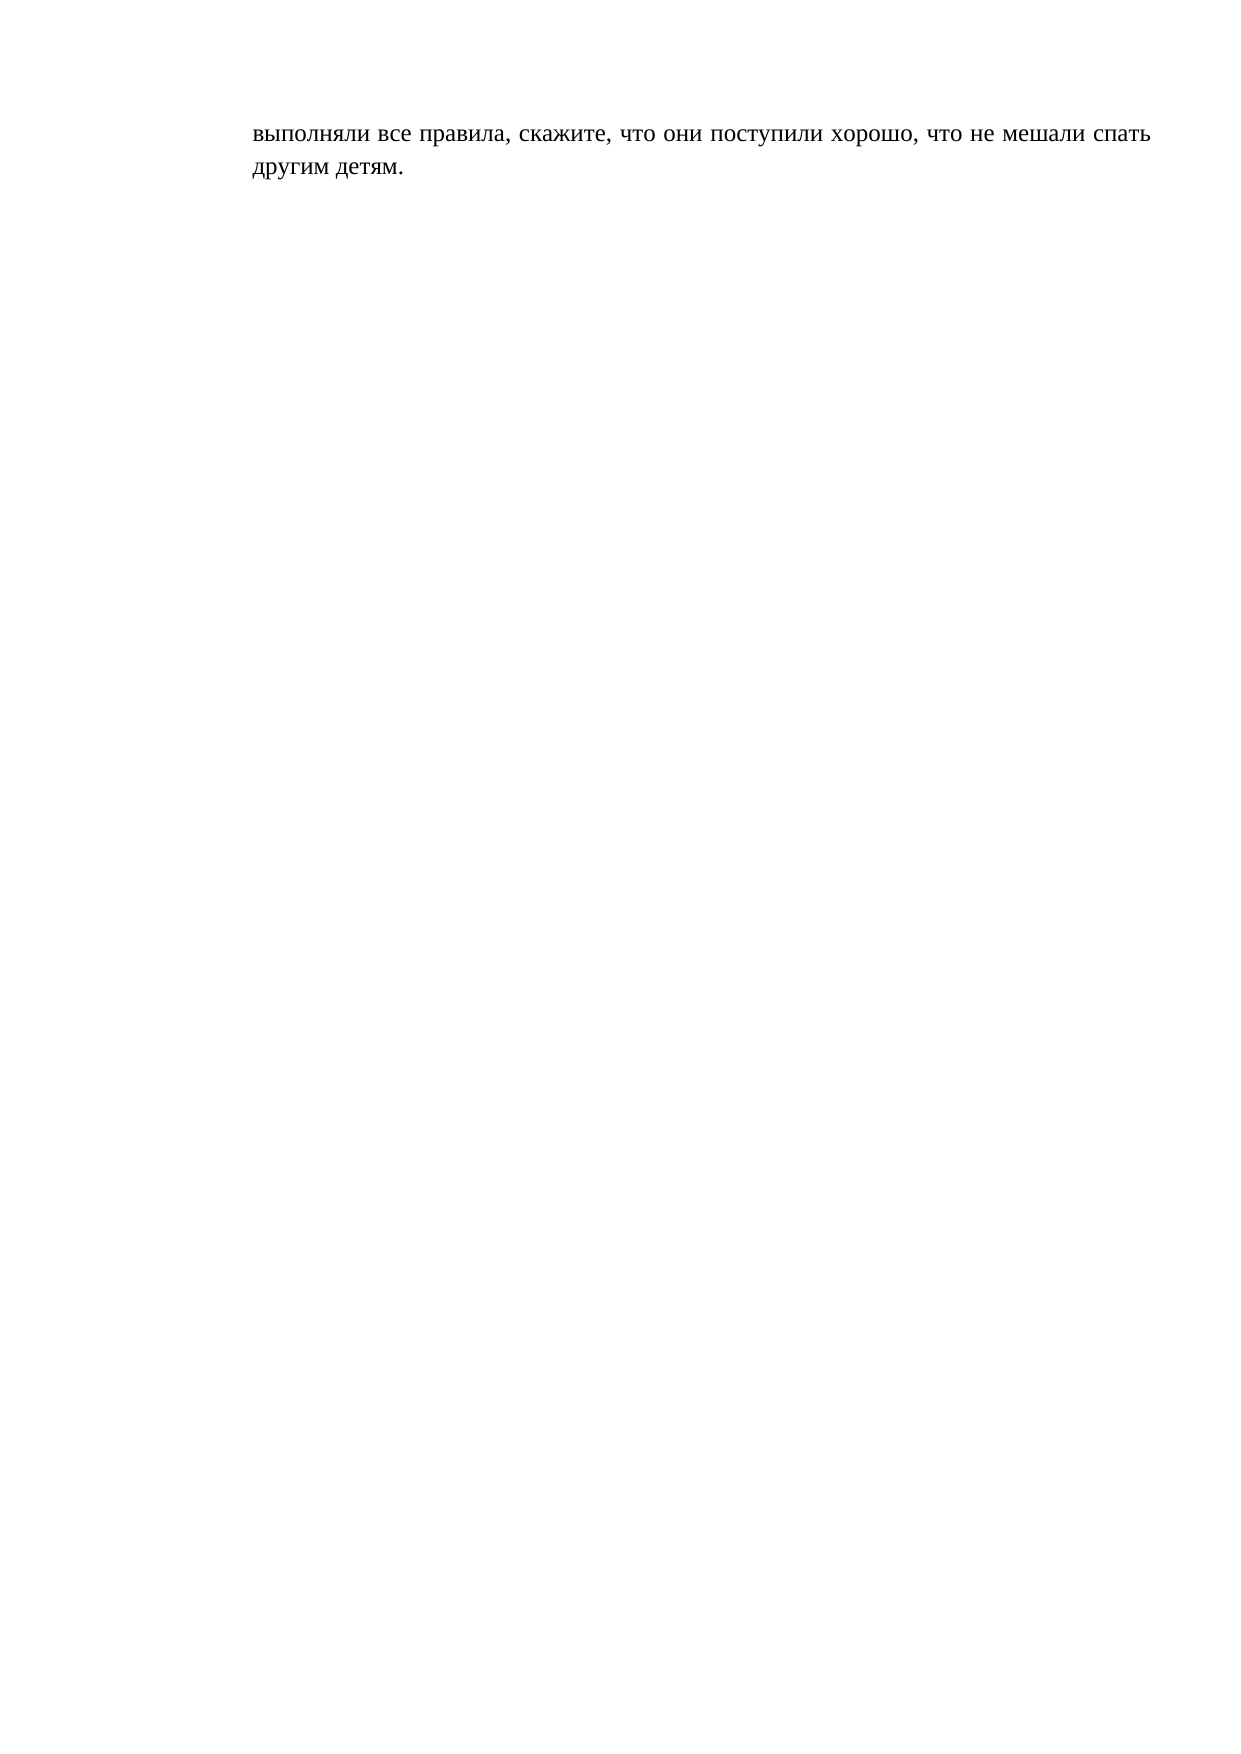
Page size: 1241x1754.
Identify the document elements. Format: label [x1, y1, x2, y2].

list [215, 118, 1152, 180]
